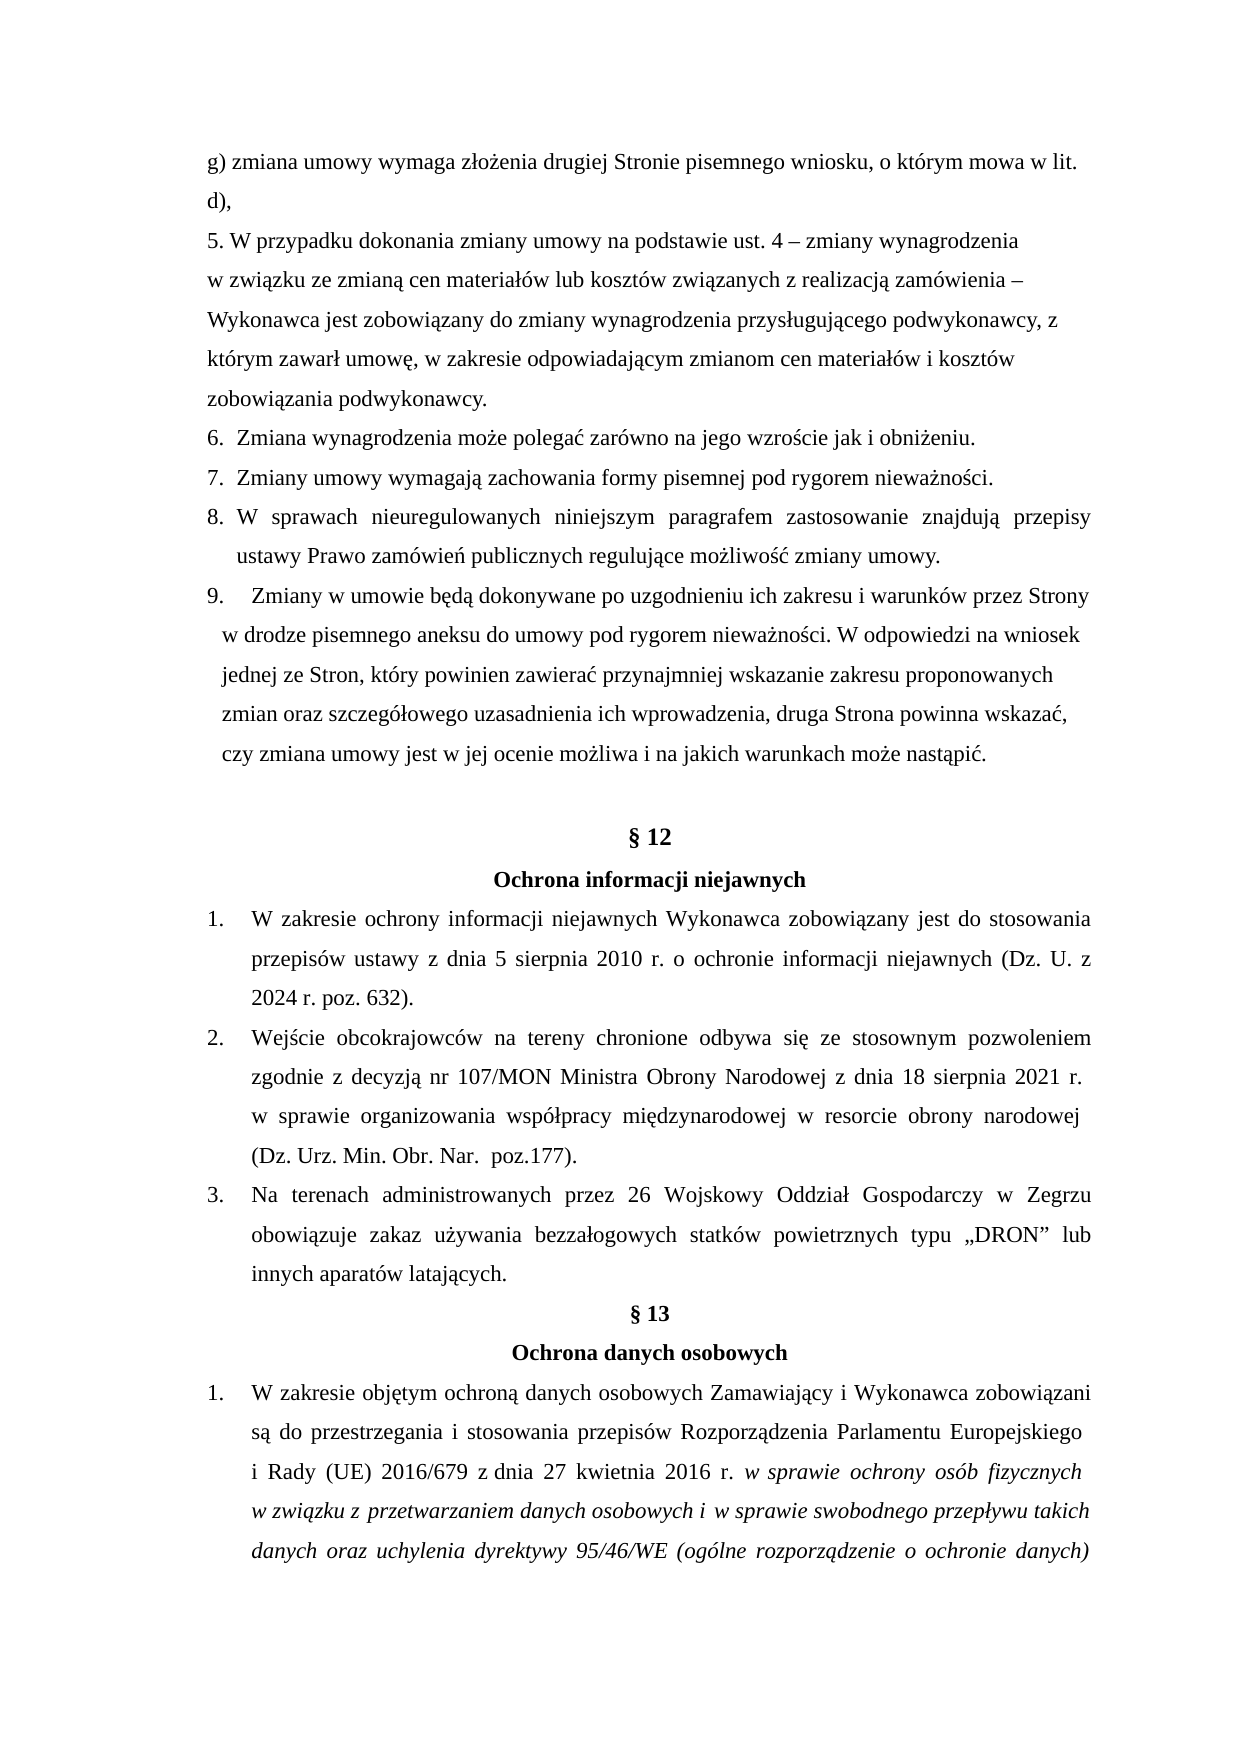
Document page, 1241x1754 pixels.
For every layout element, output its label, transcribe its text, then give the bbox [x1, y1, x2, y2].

list Na terenach administrowanych przez 26 Wojskowy Oddział Gospodarczy w Zegrzu obowiązuje zakaz używania bezzałogowych statków powietrznych typu „DRON” lub innych aparatów latających. [207, 1181, 1092, 1287]
text § 12 [207, 822, 1092, 851]
text Ochrona danych osobowych [207, 1339, 1092, 1366]
list Zmiany w umowie będą dokonywane po uzgodnieniu ich zakresu i warunków przez Strony [207, 582, 1092, 608]
text w drodze pisemnego aneksu do umowy pod rygorem nieważności. W odpowiedzi na wniosek jednej ze Stron, który powinien zawierać przynajmniej wskazanie zakresu proponowanych zmian oraz szczegółowego uzasadnienia ich wprowadzenia, druga Strona powinna wskazać, czy zmiana umowy jest w jej ocenie możliwa i na jakich warunkach może nastąpić. [222, 621, 1092, 766]
list W zakresie ochrony informacji niejawnych Wykonawca zobowiązany jest do stosowania przepisów ustawy z dnia 5 sierpnia 2010 r. o ochronie informacji niejawnych (Dz. U. z 2024 r. poz. 632). [207, 905, 1092, 1010]
text § 13 [207, 1300, 1092, 1326]
text w związku ze zmianą cen materiałów lub kosztów związanych z realizacją zamówienia – Wykonawca jest zobowiązany do zmiany wynagrodzenia przysługującego podwykonawcy, z którym zawarł umowę, w zakresie odpowiadającym zmianom cen materiałów i kosztów zobowiązania podwykonawcy. [207, 266, 1092, 411]
list Wejście obcokrajowców na tereny chronione odbywa się ze stosownym pozwoleniem zgodnie z decyzją nr 107/MON Ministra Obrony Narodowej z dnia 18 sierpnia 2021 r. w sprawie organizowania współpracy międzynarodowej w resorcie obrony narodowej (Dz. Urz. Min. Obr. Nar. poz.177). [207, 1023, 1092, 1168]
list Zmiany umowy wymagają zachowania formy pisemnej pod rygorem nieważności. [207, 463, 1092, 490]
list Zmiana wynagrodzenia może polegać zarówno na jego wzroście jak i obniżeniu. [207, 424, 1092, 450]
text g) zmiana umowy wymaga złożenia drugiej Stronie pisemnego wniosku, o którym mowa w lit. d), 5. W przypadku dokonania zmiany umowy na podstawie ust. 4 – zmiany wynagrodzenia [207, 148, 1092, 253]
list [207, 1379, 1092, 1563]
text Ochrona informacji niejawnych [207, 866, 1092, 892]
list W sprawach nieuregulowanych niniejszym paragrafem zastosowanie znajdują przepisy ustawy Prawo zamówień publicznych regulujące możliwość zmiany umowy. [207, 503, 1092, 569]
